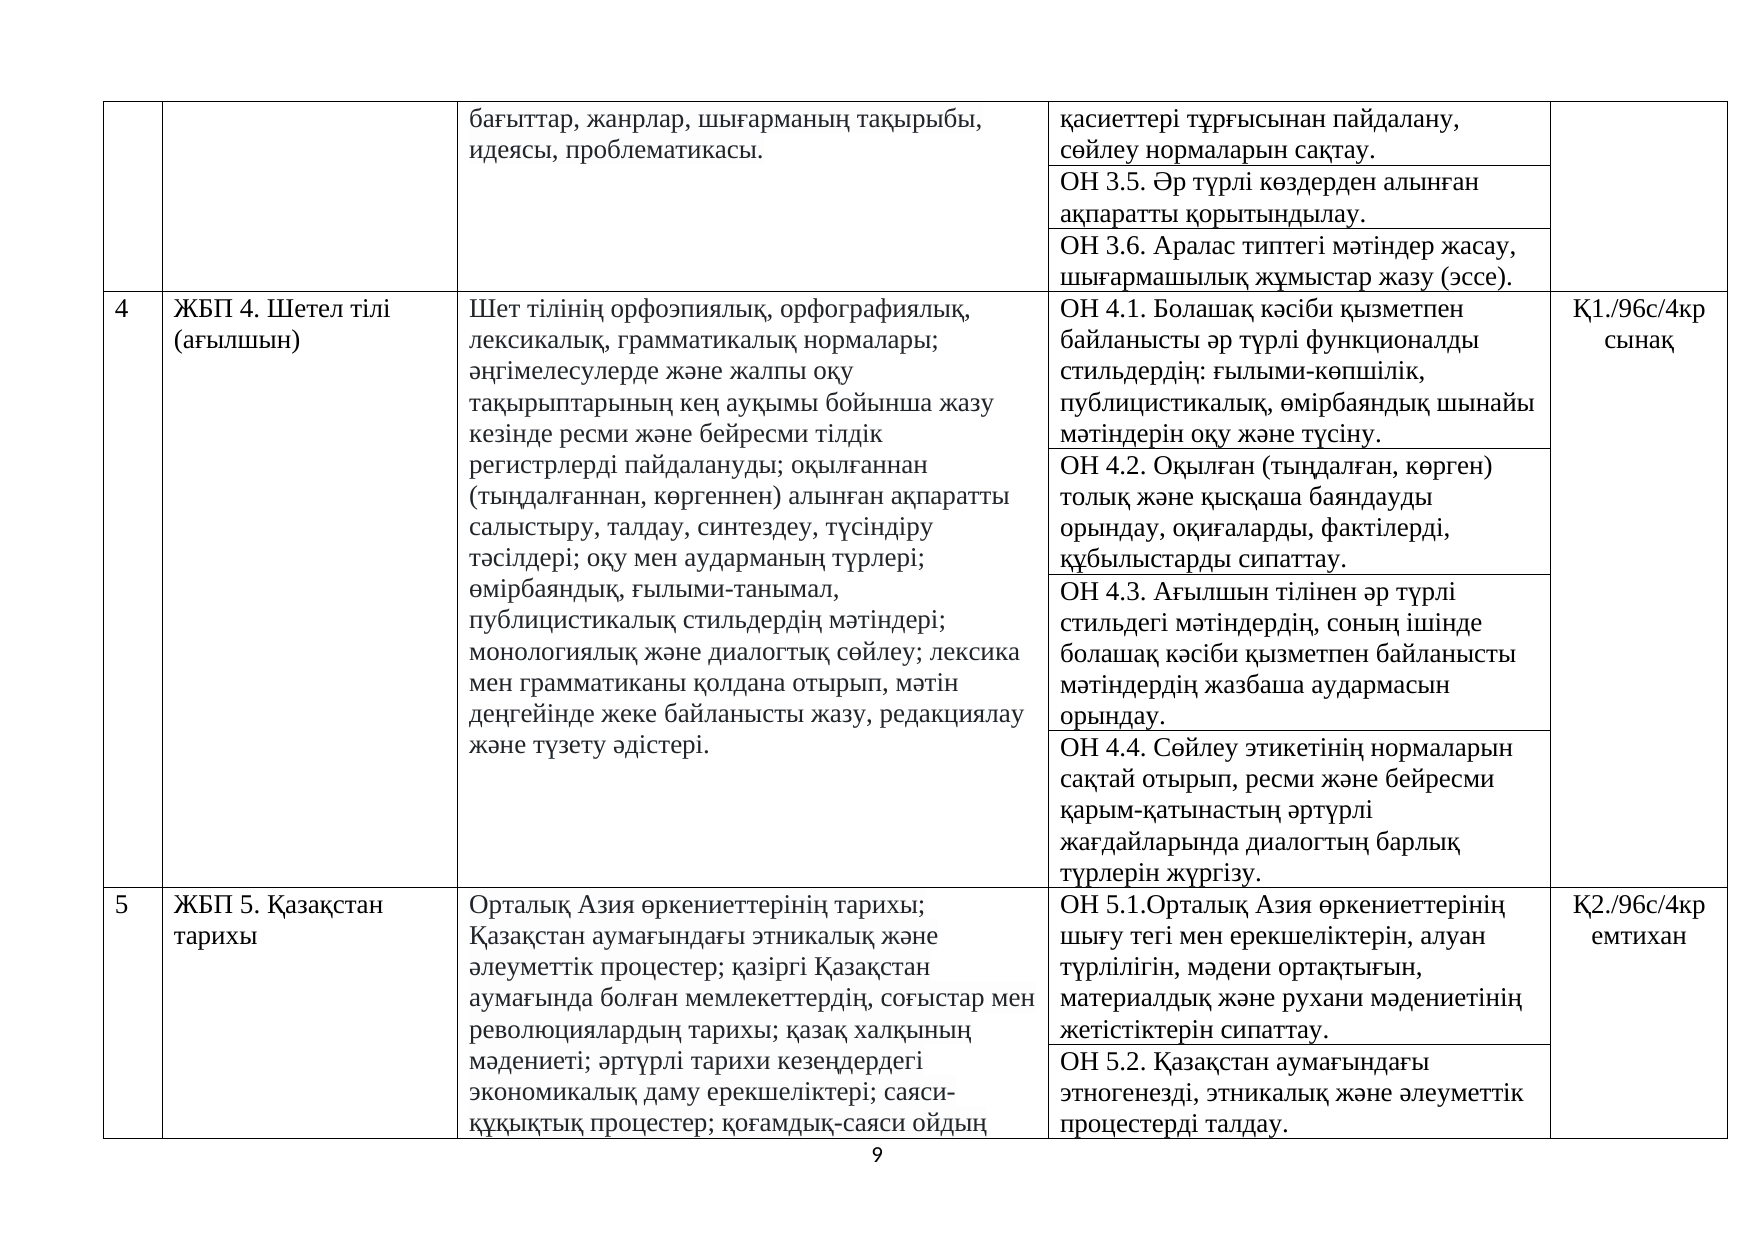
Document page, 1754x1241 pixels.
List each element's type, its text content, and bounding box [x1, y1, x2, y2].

table_cell ОН 4.1. Болашақ кәсіби қызметпен байланысты әр түрлі функционалды стильдердің: ғылыми-көпшілік, публицистикалық, өмірбаяндық шынайы мәтіндерін оқу және түсіну. [1049, 292, 1550, 448]
table_cell Қ2./96с/4кр емтихан [1551, 888, 1727, 1138]
table_cell ОН 5.1.Орталық Азия өркениеттерінің шығу тегі мен ерекшеліктерін, алуан түрлілігін, мәдени ортақтығын, материалдық және рухани мәдениетінің жетістіктерін сипаттау. [1049, 888, 1550, 1044]
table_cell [1049, 102, 1550, 164]
table_cell ОН 5.2. Қазақстан аумағындағы этногенезді, этникалық және әлеуметтік процестерді талдау. [1049, 1045, 1550, 1138]
table_cell Орталық Азия өркениеттерінің тарихы; Қазақстан аумағындағы этникалық және әлеуметтік процестер; қазіргі Қазақстан аумағында болған мемлекеттердің, соғыстар мен революциялардың тарихы; қазақ халқының мәдениеті; әртүрлі тарихи кезеңдердегі экономикалық даму ерекшеліктері; саяси-құқықтық процестер; қоғамдық-саяси ойдың дамуы; Қазақстанның білімі мен ғылымының дамуы. [458, 888, 1048, 1138]
table_cell Қ1./96с/4кр сынақ [1551, 292, 1727, 887]
table_cell ЖБП 5. Қазақстан тарихы [163, 888, 457, 1138]
table_cell Шет тілінің орфоэпиялық, орфографиялық, лексикалық, грамматикалық нормалары; әңгімелесулерде және жалпы оқу тақырыптарының кең ауқымы бойынша жазу кезінде ресми және бейресми тілдік регистрлерді пайдалануды; оқылғаннан (тыңдалғаннан, көргеннен) алынған ақпаратты салыстыру, талдау, синтездеу, түсіндіру тәсілдері; оқу мен аударманың түрлері; өмірбаяндық, ғылыми-танымал, публицистикалық стильдердің мәтіндері; монологиялық және диалогтық сөйлеу; лексика мен грамматиканы қолдана отырып, мәтін деңгейінде жеке байланысты жазу, редакциялау және түзету әдістері. [458, 292, 1048, 887]
table_cell ОН 3.5. Әр түрлі көздерден алынған ақпаратты қорытындылау. [1049, 166, 1550, 228]
table_cell ОН 4.4. Сөйлеу этикетінің нормаларын сақтай отырып, ресми және бейресми қарым-қатынастың әртүрлі жағдайларында диалогтың барлық түрлерін жүргізу. [1049, 731, 1550, 887]
table_cell ОН 4.2. Оқылған (тыңдалған, көрген) толық және қысқаша баяндауды орындау, оқиғаларды, фактілерді, құбылыстарды сипаттау. [1049, 449, 1550, 573]
table_cell ЖБП 4. Шетел тілі (ағылшын) [163, 292, 457, 887]
table_cell 5 [104, 888, 162, 1138]
table_cell ОН 4.3. Ағылшын тілінен әр түрлі стильдегі мәтіндердің, соның ішінде болашақ кәсіби қызметпен байланысты мәтіндердің жазбаша аудармасын орындау. [1049, 575, 1550, 730]
table_cell ОН 3.6. Аралас типтегі мәтіндер жасау, шығармашылық жұмыстар жазу (эссе). [1049, 229, 1550, 291]
table_cell 4 [104, 292, 162, 887]
